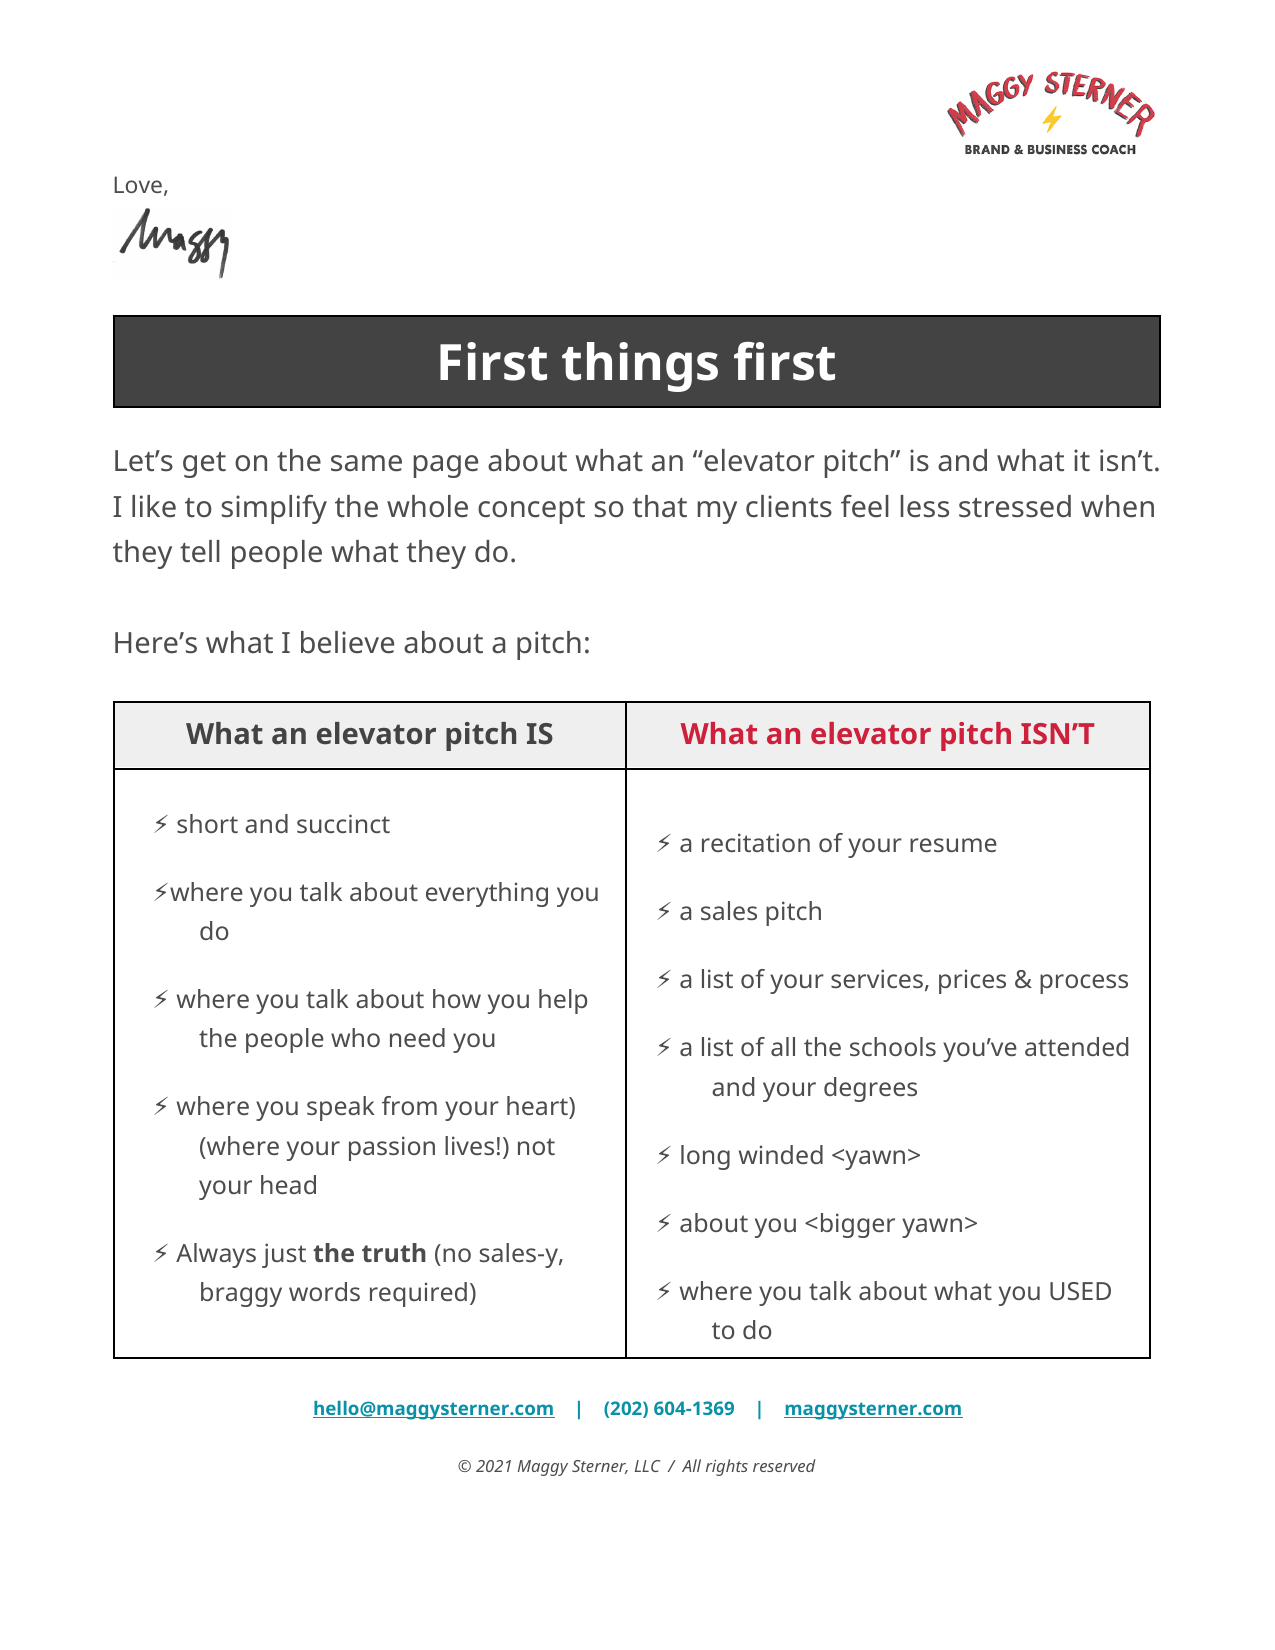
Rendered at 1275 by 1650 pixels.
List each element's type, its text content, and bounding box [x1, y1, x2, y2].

table_header What an elevator pitch IS [115, 703, 625, 767]
text Let’s get on the same page about what an “elevator pitch” is and what it isn’t. I like to simplify the whole concept so that my clients feel less stressed when they tell people what they do. [112, 440, 1162, 571]
table_header First things first [115, 317, 1159, 406]
picture [936, 60, 1163, 166]
text Here’s what I believe about a pitch: [112, 623, 1162, 662]
picture [112, 205, 232, 281]
table_header What an elevator pitch ISN’T [627, 703, 1149, 767]
text Love, [112, 169, 1162, 200]
